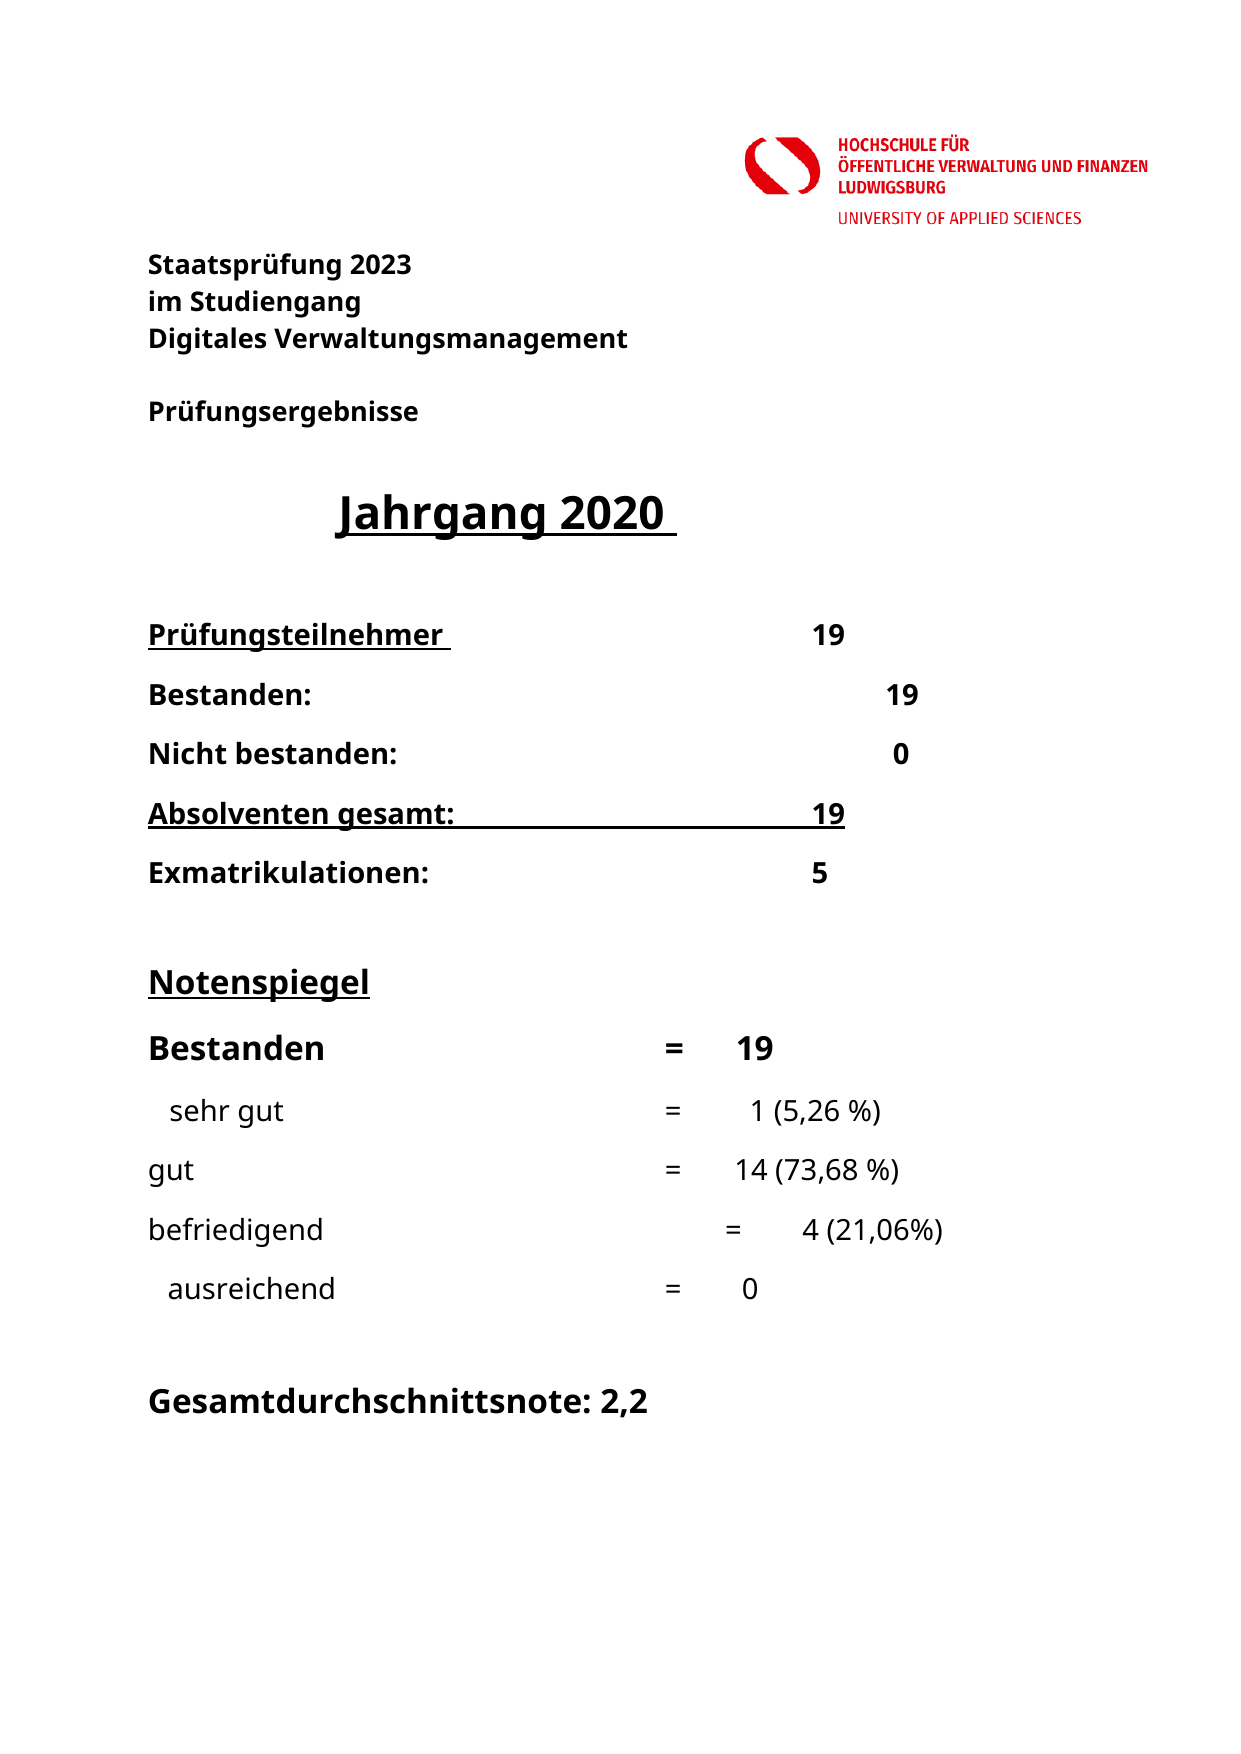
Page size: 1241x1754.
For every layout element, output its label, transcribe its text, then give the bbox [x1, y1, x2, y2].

text im Studiengang [148, 282, 1226, 319]
text Staatsprüfung 2023 [148, 245, 1226, 282]
text Prüfungsteilnehmer 19 [148, 614, 1226, 654]
text Nicht bestanden: 0 [148, 733, 1226, 773]
picture [737, 134, 1148, 227]
text Bestanden: 19 [148, 674, 1226, 714]
text gut = 14 (73,68 %) [148, 1149, 1226, 1189]
text ausreichend = 0 [1, 1268, 1226, 1308]
text Notenspiegel [148, 959, 1226, 1004]
text Absolventen gesamt: 19 [148, 793, 1226, 833]
text Gesamtdurchschnittsnote: 2,2 [148, 1378, 1226, 1424]
text Digitales Verwaltungsmanagement [148, 319, 1226, 356]
text Jahrgang 2020 [148, 480, 1226, 542]
text Prüfungsergebnisse [148, 393, 1226, 430]
text befriedigend = 4 (21,06%) [148, 1209, 1226, 1249]
text Bestanden = 19 [148, 1024, 1226, 1070]
text sehr gut = 1 (5,26 %) [1, 1090, 1226, 1130]
text Exmatrikulationen: 5 [148, 852, 1226, 892]
